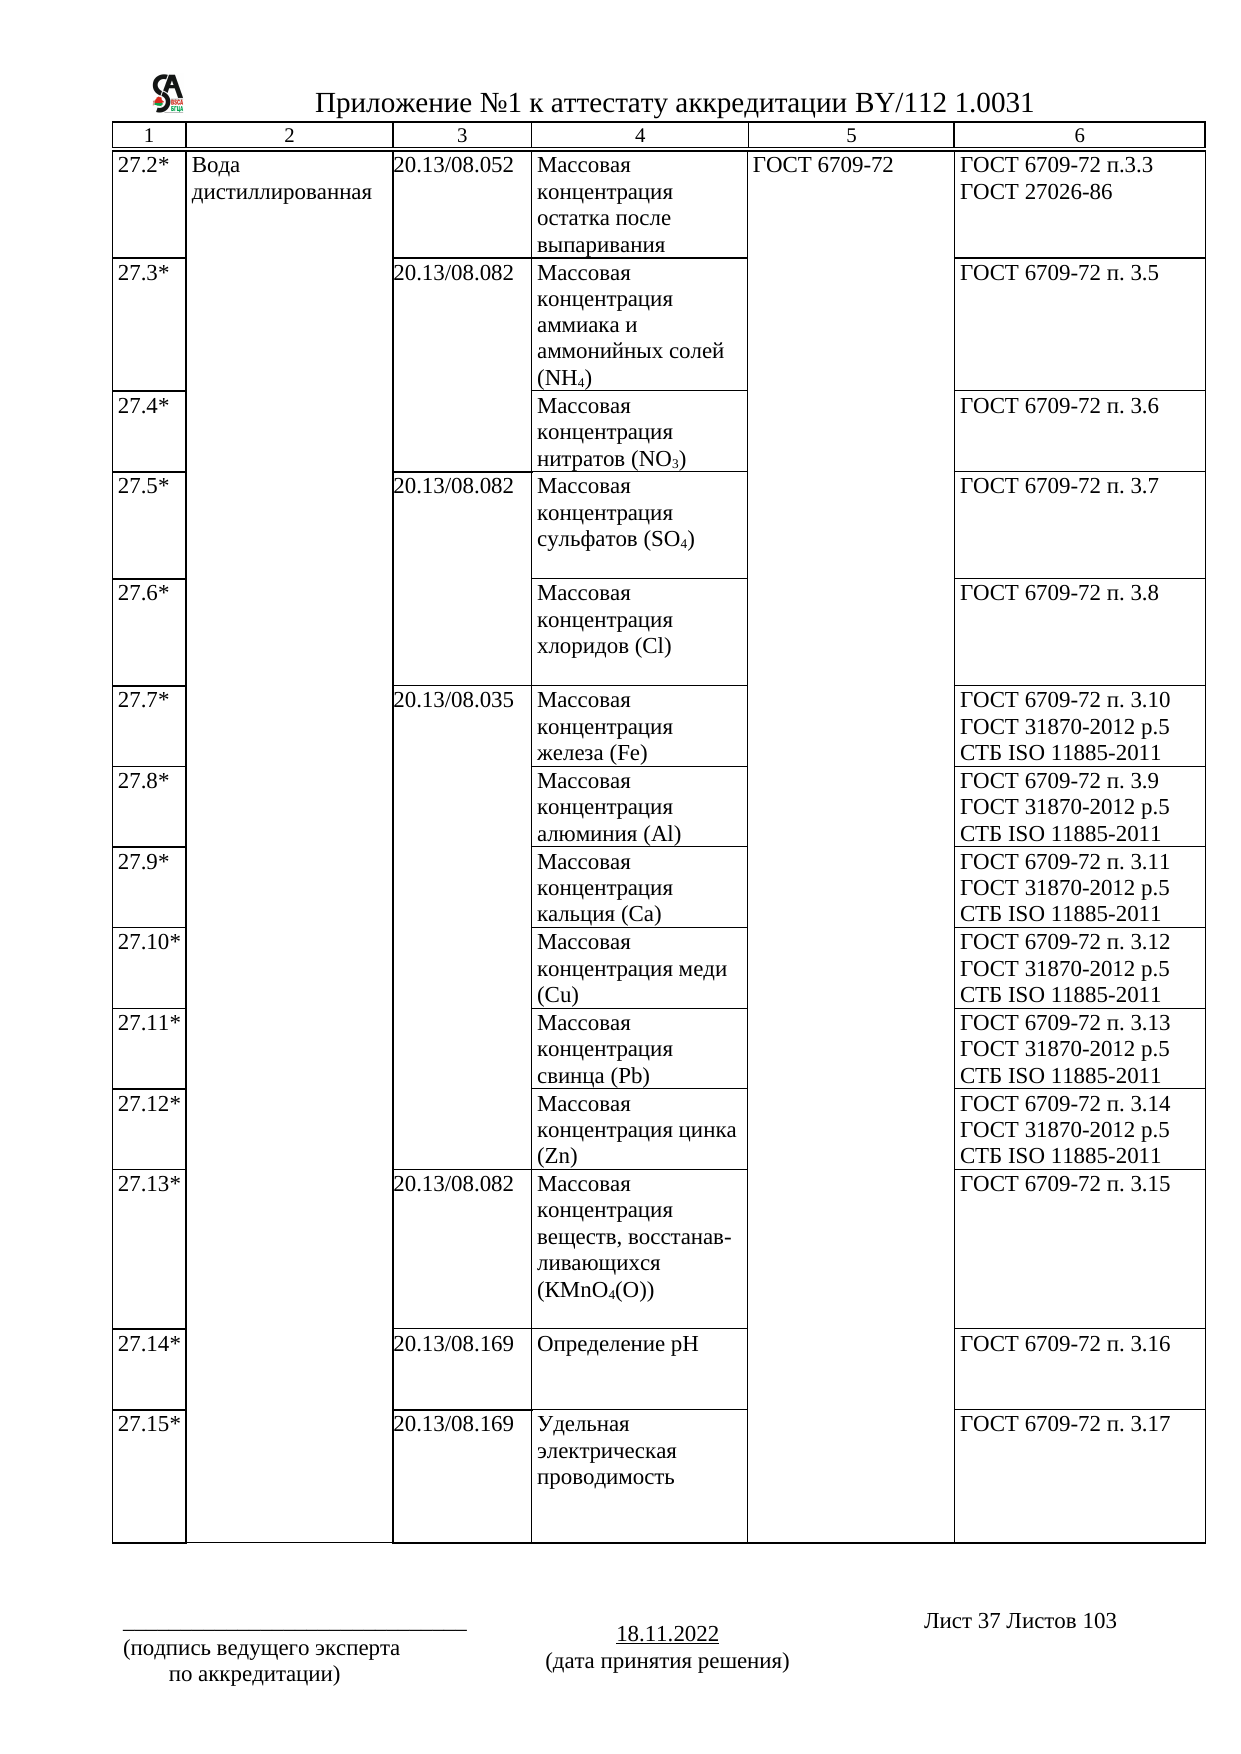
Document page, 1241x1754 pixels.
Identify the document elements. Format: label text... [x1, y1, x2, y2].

table_header 27.2* [113, 152, 185, 257]
table_cell ГОСТ 6709-72 п. 3.13 ГОСТ 31870-2012 р.5 СТБ ISO 11885-2011 [955, 1009, 1205, 1088]
table_cell Массовая концентрация алюминия (Al) [532, 767, 747, 846]
table_cell Массовая концентрация свинца (Pb) [532, 1009, 747, 1088]
table_cell ГОСТ 6709-72 п. 3.6 [955, 391, 1205, 471]
table_cell ГОСТ 6709-72 п. 3.5 [955, 259, 1205, 390]
table_cell 27.13* [113, 1170, 185, 1328]
table_cell Определение рН [532, 1329, 747, 1409]
table_cell 27.11* [113, 1009, 185, 1088]
table_cell 27.4* [113, 392, 185, 471]
table_cell 27.6* [113, 580, 185, 685]
table_cell ГОСТ 6709-72 п. 3.9 ГОСТ 31870-2012 р.5 СТБ ISO 11885-2011 [955, 767, 1205, 846]
table_cell 27.3* [113, 259, 185, 390]
table_cell 20.13/08.169 [394, 1329, 531, 1409]
table_cell 20.13/08.035 [394, 686, 531, 1169]
table_cell Массовая концентрация аммиака и аммонийных солей (NH4) [532, 259, 747, 390]
table_cell 20.13/08.169 [394, 1411, 531, 1542]
table_header 20.13/08.052 [394, 152, 531, 257]
table_cell ГОСТ 6709-72 п. 3.15 [955, 1170, 1205, 1328]
table_cell Массовая концентрация меди (Сu) [532, 928, 747, 1007]
table_cell 27.10* [113, 928, 185, 1007]
table_header ГОСТ 6709-72 [748, 152, 954, 1542]
table_cell ГОСТ 6709-72 п. 3.17 [955, 1410, 1205, 1542]
table_cell Массовая концентрация сульфатов (SO4) [532, 472, 747, 578]
table_cell 20.13/08.082 [394, 473, 531, 685]
table_cell Массовая концентрация хлоридов (Cl) [532, 579, 747, 685]
table_cell 27.15* [113, 1411, 185, 1542]
table_cell ГОСТ 6709-72 п. 3.7 [955, 472, 1205, 578]
table_cell ГОСТ 6709-72 п. 3.10 ГОСТ 31870-2012 р.5 СТБ ISO 11885-2011 [955, 686, 1205, 766]
table_cell 27.14* [113, 1330, 185, 1409]
table_cell Массовая концентрация нитратов (NO3) [532, 391, 747, 471]
table_cell 20.13/08.082 [394, 1170, 531, 1328]
table_header ГОСТ 6709-72 п.3.3 ГОСТ 27026-86 [955, 152, 1205, 257]
table_cell 27.9* [113, 848, 185, 927]
picture [152, 73, 184, 113]
table_cell ГОСТ 6709-72 п. 3.8 [955, 579, 1205, 685]
table_cell Массовая концентрация кальция (Ca) [532, 847, 747, 927]
table_cell 27.8* [113, 767, 185, 846]
table_cell ГОСТ 6709-72 п. 3.12 ГОСТ 31870-2012 р.5 СТБ ISO 11885-2011 [955, 928, 1205, 1007]
table_header Вода дистиллированная [187, 152, 392, 1542]
table_cell ГОСТ 6709-72 п. 3.14 ГОСТ 31870-2012 р.5 СТБ ISO 11885-2011 [955, 1089, 1205, 1169]
table_cell Удельная электрическая проводимость [532, 1410, 747, 1542]
table_cell ГОСТ 6709-72 п. 3.11 ГОСТ 31870-2012 р.5 СТБ ISO 11885-2011 [955, 847, 1205, 927]
table_cell ГОСТ 6709-72 п. 3.16 [955, 1329, 1205, 1409]
table_cell Массовая концентрация железа (Fe) [532, 686, 747, 766]
table_cell 27.7* [113, 687, 185, 766]
table_header Массовая концентрация остатка после выпаривания [532, 152, 747, 257]
table_cell 27.12* [113, 1090, 185, 1169]
table_cell 20.13/08.082 [394, 259, 531, 471]
table_cell 27.5* [113, 473, 185, 578]
table_cell Массовая концентрация цинка (Zn) [532, 1089, 747, 1169]
table_cell Массовая концентрация веществ, восстанав-ливающихся (КМnО4(O)) [532, 1170, 747, 1328]
